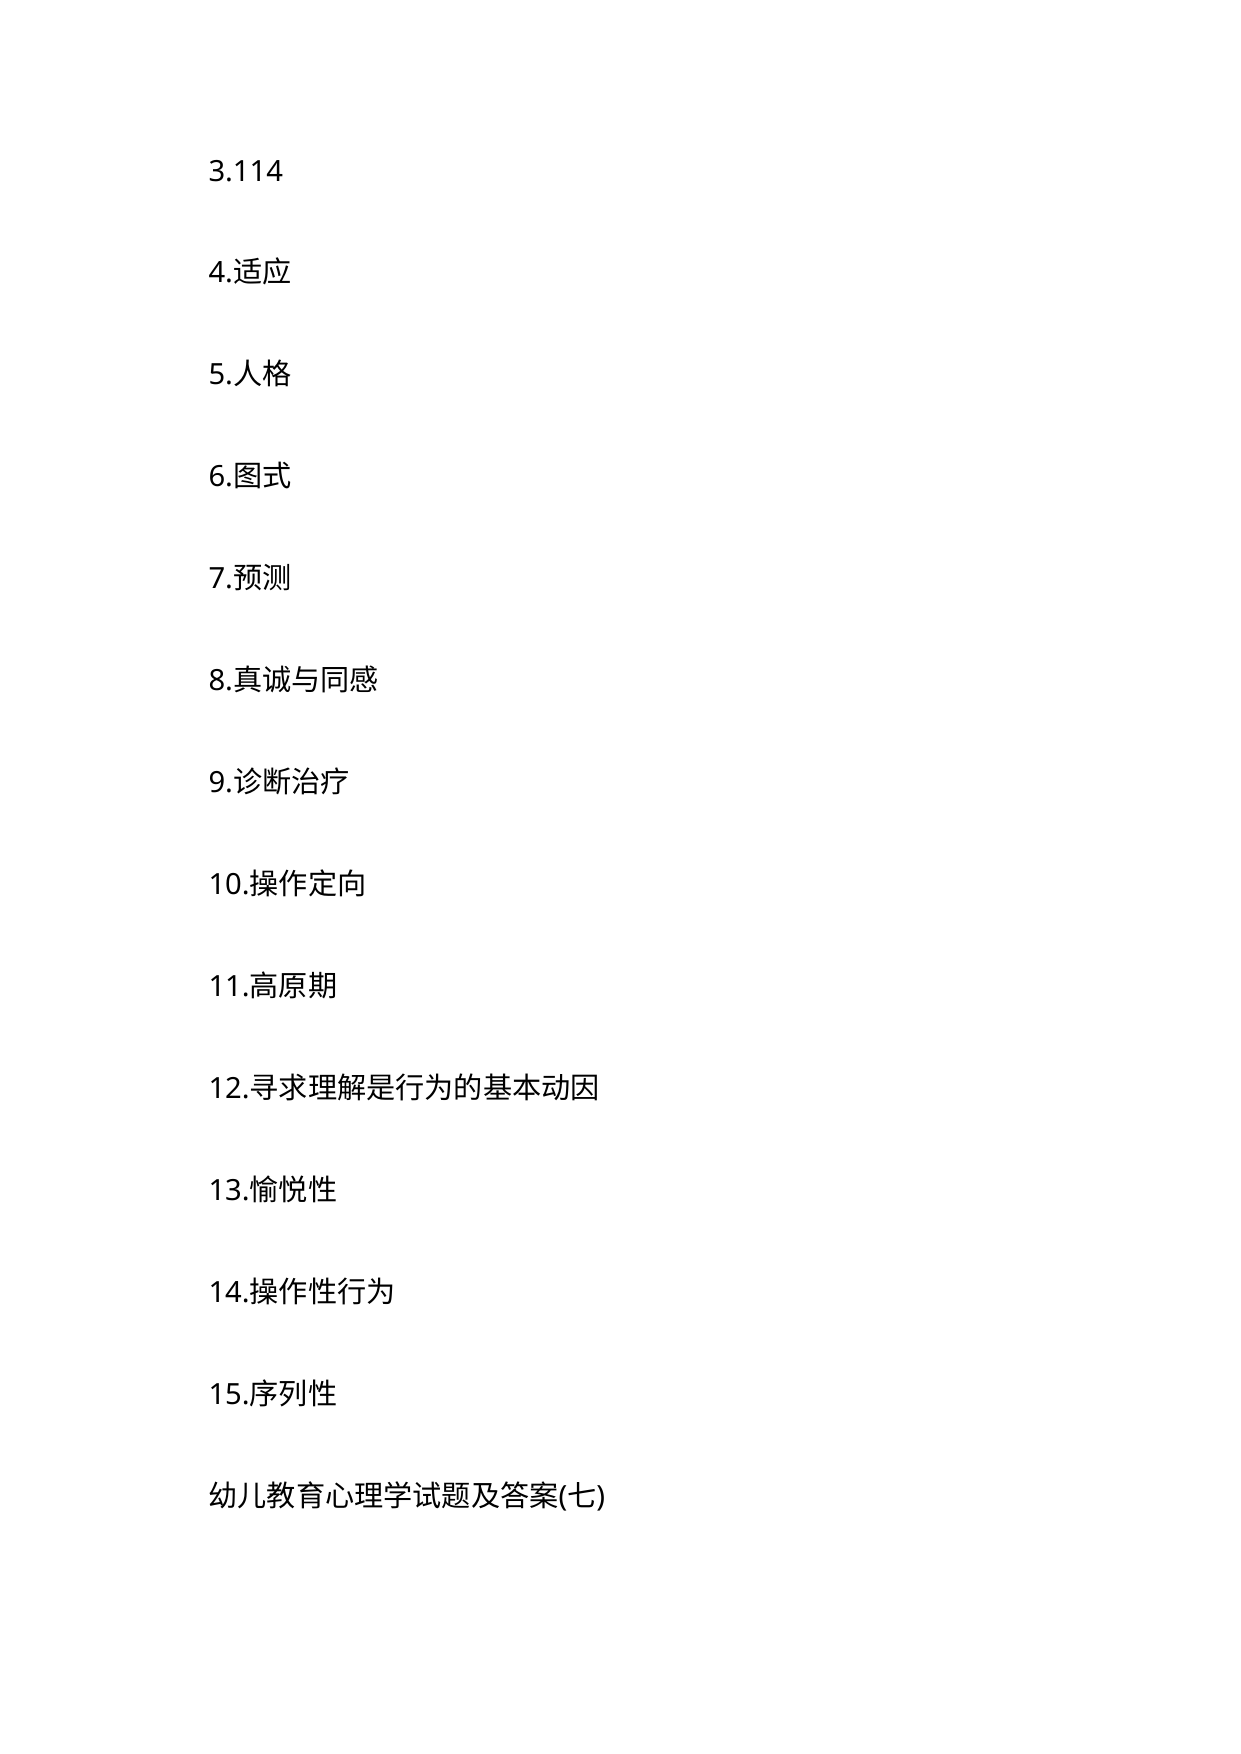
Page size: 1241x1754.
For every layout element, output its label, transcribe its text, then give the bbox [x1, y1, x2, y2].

text 11.高原期 [150, 962, 1090, 1005]
text 10.操作定向 [150, 860, 1090, 903]
text 4.适应 [150, 248, 1090, 291]
text 7.预测 [150, 554, 1090, 597]
text 12.寻求理解是行为的基本动因 [150, 1064, 1090, 1107]
text 幼儿教育心理学试题及答案(七) [150, 1472, 1090, 1514]
text 3.114 [150, 150, 1090, 190]
text 5.人格 [150, 350, 1090, 393]
text 9.诊断治疗 [150, 758, 1090, 801]
text 15.序列性 [150, 1370, 1090, 1413]
text 8.真诚与同感 [150, 656, 1090, 699]
text 6.图式 [150, 452, 1090, 495]
text 13.愉悦性 [150, 1166, 1090, 1209]
text 14.操作性行为 [150, 1268, 1090, 1311]
